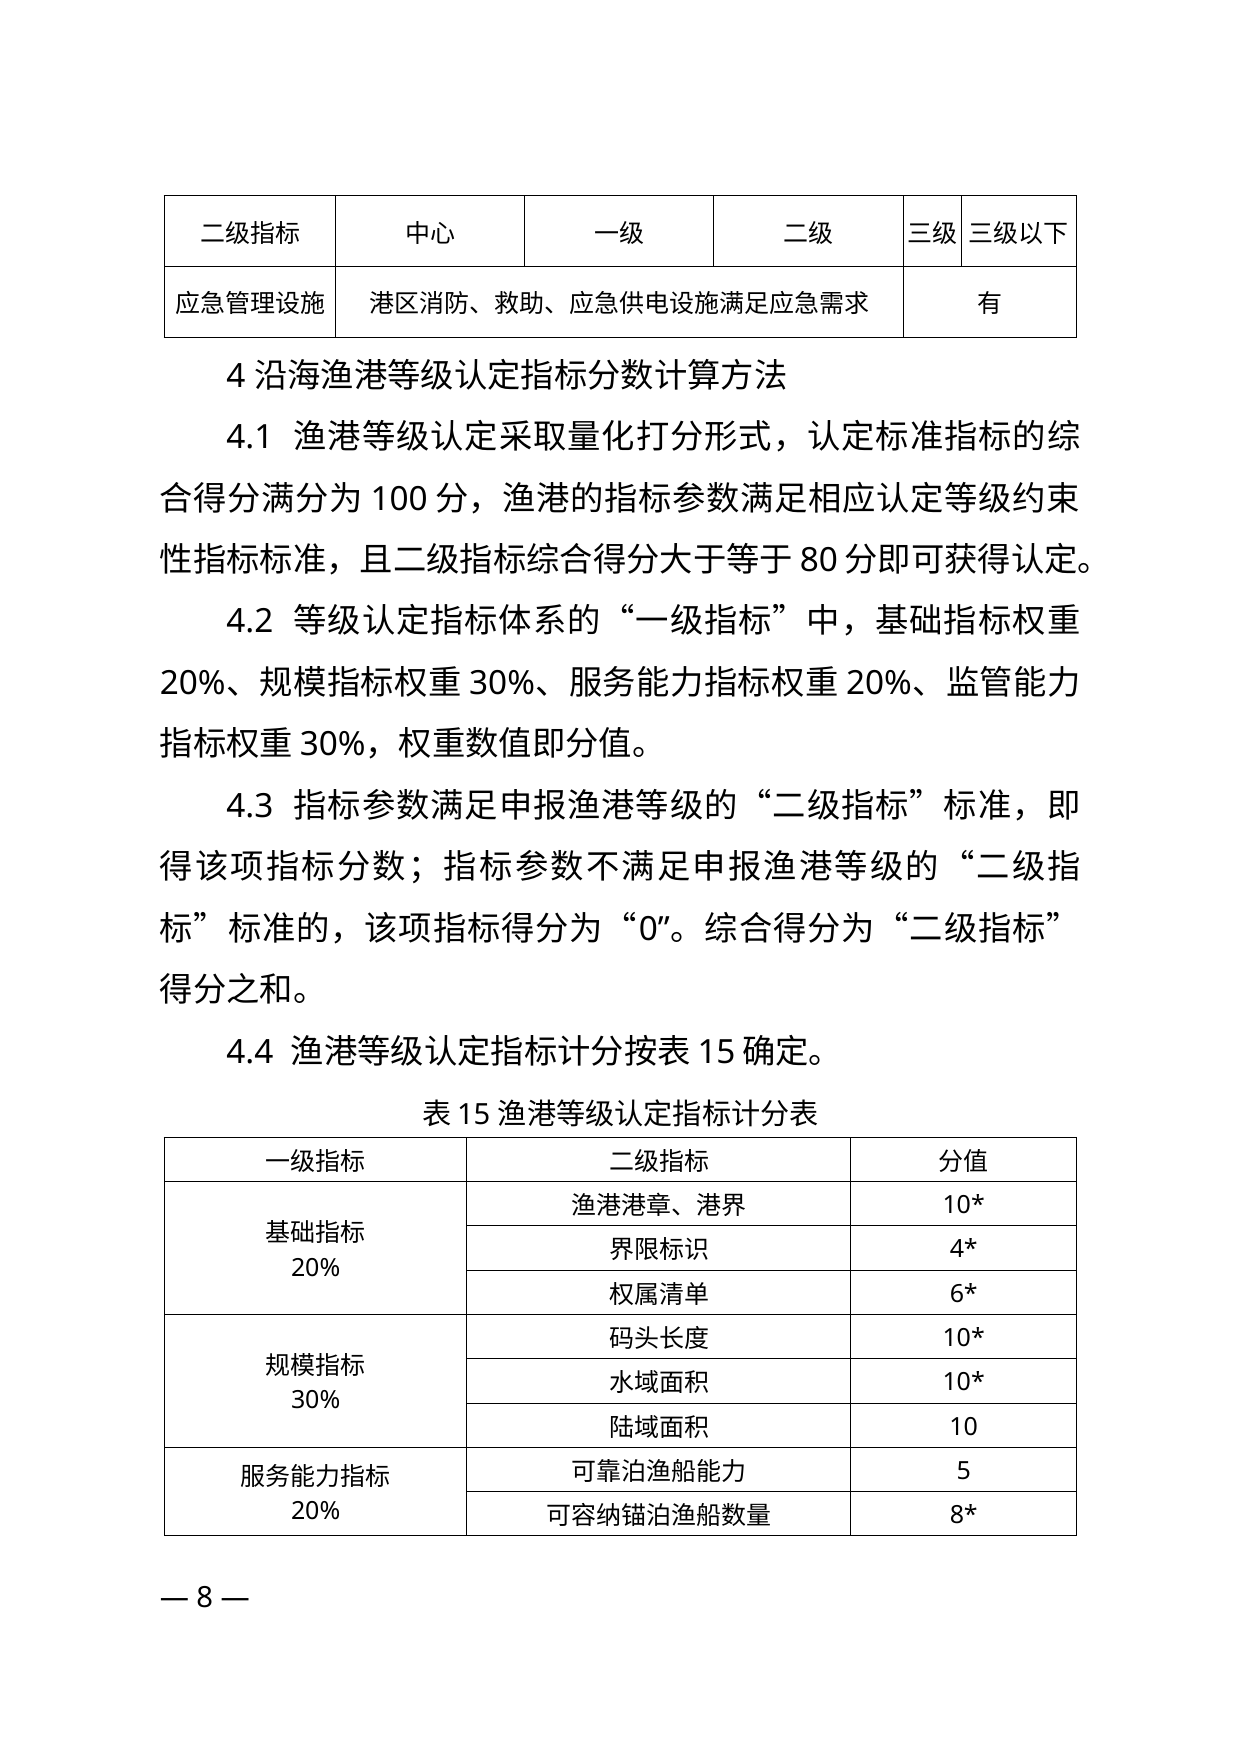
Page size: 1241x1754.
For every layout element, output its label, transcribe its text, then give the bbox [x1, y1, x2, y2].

table_cell 6* [851, 1271, 1076, 1314]
table_cell 有 [904, 267, 1076, 337]
table_header 一级指标 [165, 1138, 466, 1181]
table_header 一级 [525, 196, 713, 266]
table_header 分值 [851, 1138, 1076, 1181]
table_cell 界限标识 [467, 1226, 850, 1270]
table_header 三级以下 [962, 196, 1076, 266]
table_cell 4* [851, 1226, 1076, 1270]
table_header 二级指标 [467, 1138, 850, 1181]
table_cell 可容纳锚泊渔船数量 [467, 1492, 850, 1535]
table_cell 应急管理设施 [165, 267, 335, 337]
table_cell 5 [851, 1448, 1076, 1491]
table_cell 陆域面积 [467, 1404, 850, 1447]
table_header 二级指标 [165, 196, 335, 266]
table_cell 权属清单 [467, 1271, 850, 1314]
table_header 二级 [714, 196, 903, 266]
text 4.4 渔港等级认定指标计分按表15确定。 [159, 1014, 1081, 1075]
table_cell 规模指标 30% [165, 1315, 466, 1447]
text 4.2 等级认定指标体系的“一级指标”中，基础指标权重20%、规模指标权重30%、服务能力指标权重20%、监管能力指标权重30%，权重数值即分值。 [159, 584, 1081, 768]
table_cell 港区消防、救助、应急供电设施满足应急需求 [336, 267, 903, 337]
table_cell 水域面积 [467, 1359, 850, 1402]
table_cell 渔港港章、港界 [467, 1182, 850, 1225]
table_cell 10 [851, 1404, 1076, 1447]
text 4.3 指标参数满足申报渔港等级的“二级指标”标准，即得该项指标分数；指标参数不满足申报渔港等级的“二级指标”标准的，该项指标得分为“0”。综合得分为“二级指标”得分之和。 [159, 768, 1081, 1014]
table_cell 10* [851, 1315, 1076, 1358]
table_header 三级 [904, 196, 961, 266]
table_cell 码头长度 [467, 1315, 850, 1358]
table_cell 10* [851, 1182, 1076, 1225]
table_header 中心 [336, 196, 524, 266]
table_cell 服务能力指标 20% [165, 1448, 466, 1535]
table_cell 10* [851, 1359, 1076, 1402]
text 表15 渔港等级认定指标计分表 [159, 1075, 1081, 1137]
text 4 沿海渔港等级认定指标分数计算方法 [159, 338, 1081, 399]
table_cell 可靠泊渔船能力 [467, 1448, 850, 1491]
table_cell 8* [851, 1492, 1076, 1535]
table_cell 基础指标 20% [165, 1182, 466, 1314]
text 4.1 渔港等级认定采取量化打分形式，认定标准指标的综合得分满分为100分，渔港的指标参数满足相应认定等级约束性指标标准，且二级指标综合得分大于等于80分即可获得认定。 [159, 399, 1081, 584]
